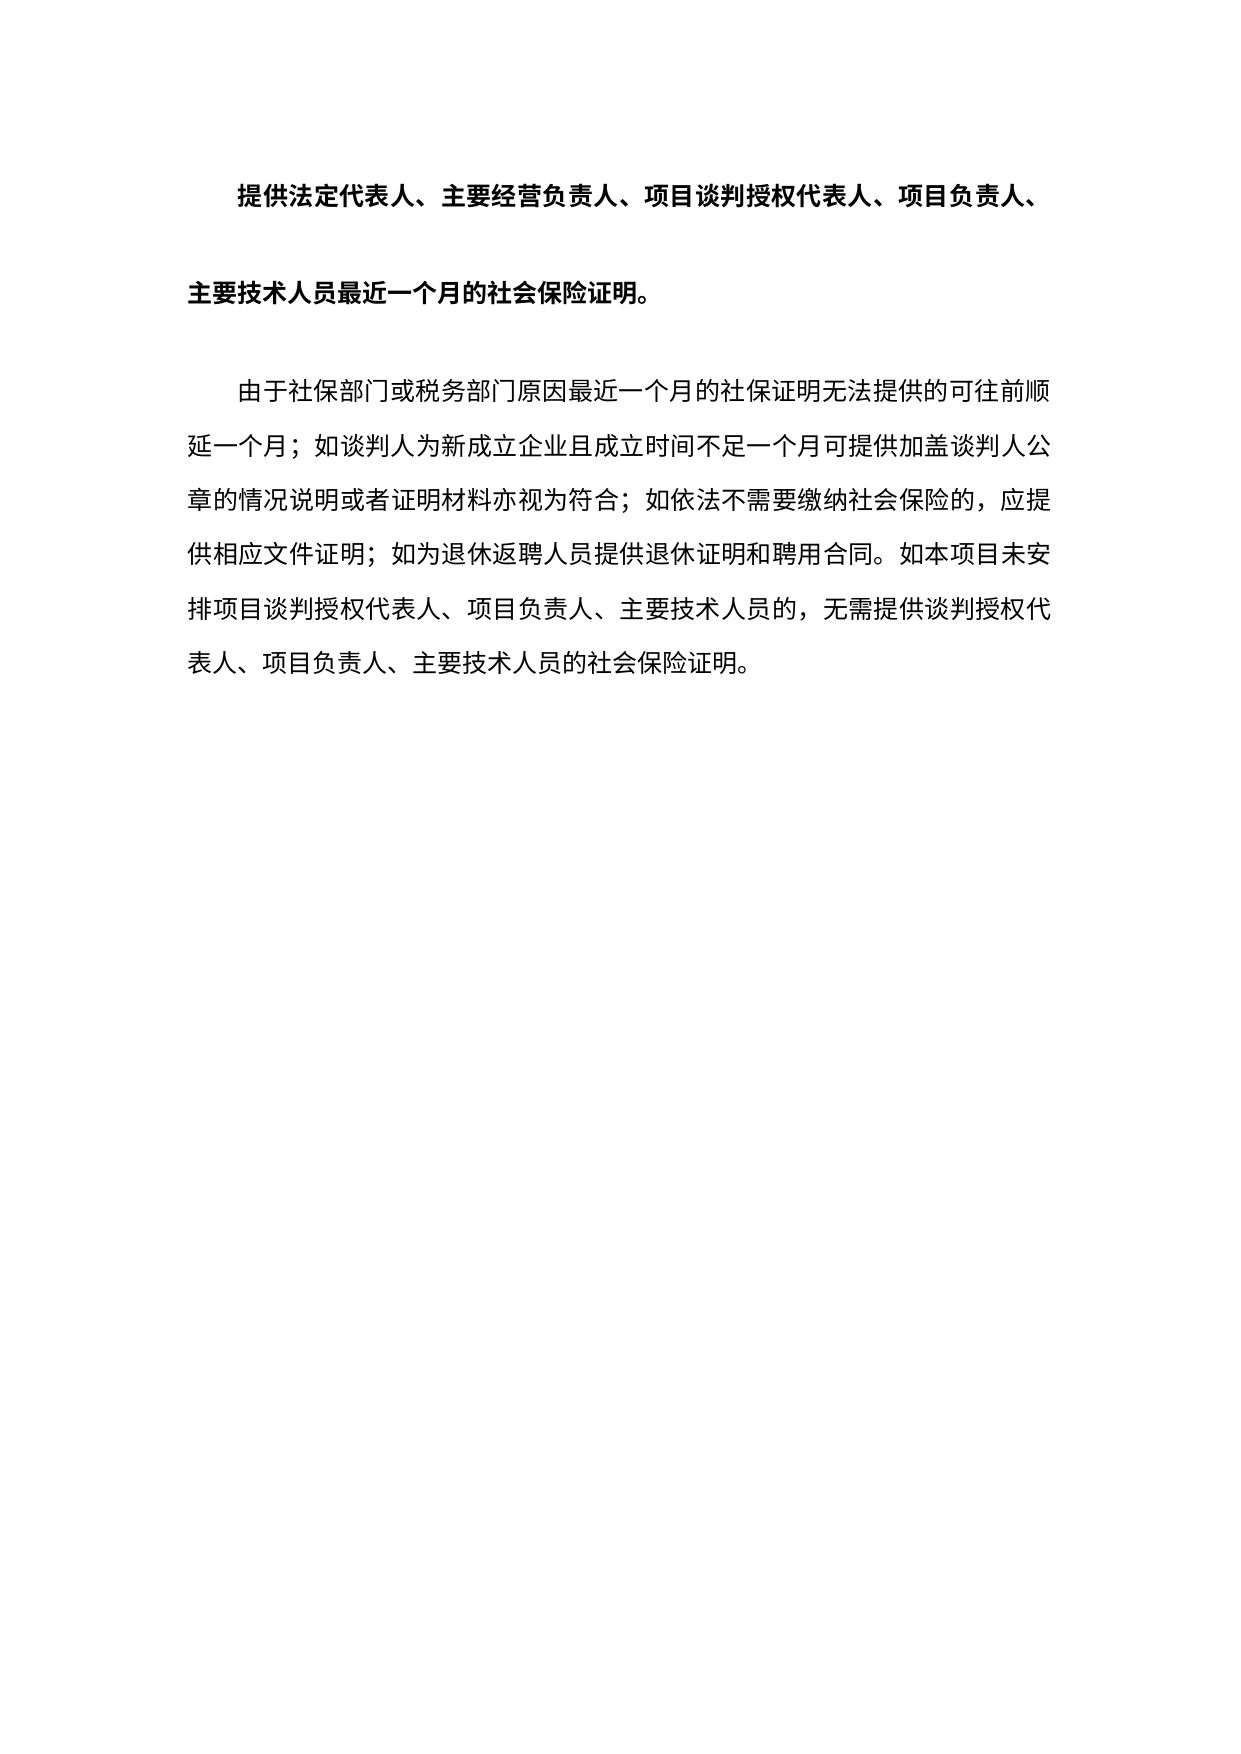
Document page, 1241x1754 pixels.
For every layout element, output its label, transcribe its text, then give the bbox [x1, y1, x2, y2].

text 由于社保部门或税务部门原因最近一个月的社保证明无法提供的可往前顺延一个月；如谈判人为新成立企业且成立时间不足一个月可提供加盖谈判人公章的情况说明或者证明材料亦视为符合；如依法不需要缴纳社会保险的，应提供相应文件证明；如为退休返聘人员提供退休证明和聘用合同。如本项目未安排项目谈判授权代表人、项目负责人、主要技术人员的，无需提供谈判授权代表人、项目负责人、主要技术人员的社会保险证明。 [187, 372, 1053, 680]
text 提供法定代表人、主要经营负责人、项目谈判授权代表人、项目负责人、主要技术人员最近一个月的社会保险证明。 [187, 162, 1053, 324]
